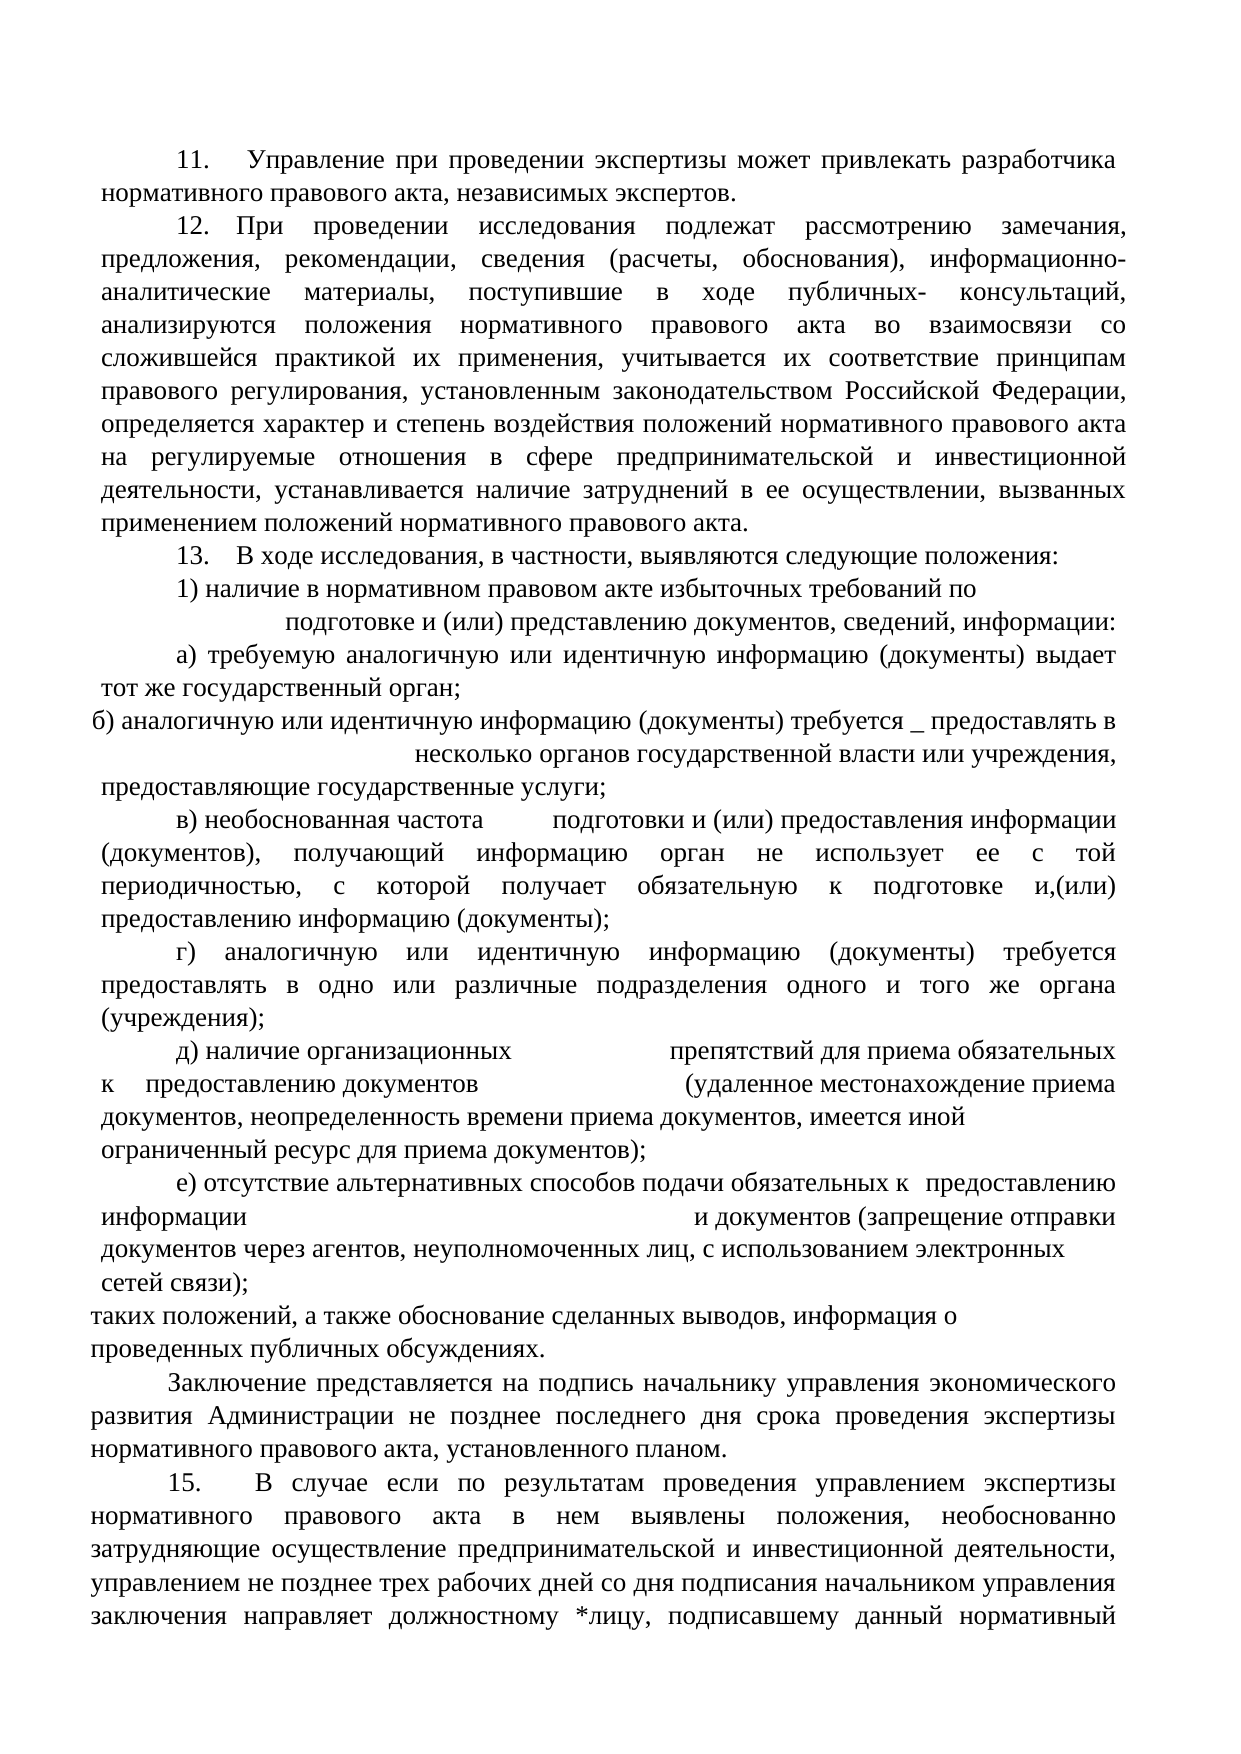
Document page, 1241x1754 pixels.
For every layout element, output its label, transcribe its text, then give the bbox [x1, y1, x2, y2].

text д) наличие организационных препятствий для приема обязательных [101, 1033, 1154, 1066]
text предоставляющие государственные услуги; [101, 769, 1154, 802]
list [90, 1464, 1117, 1631]
list Управление при проведении экспертизы может привлекать разработчика нормативного правового акта, независимых экспертов. [101, 142, 1117, 208]
text таких положений, а также обоснование сделанных выводов, информация о проведенных публичных обсуждениях. [90, 1298, 1117, 1364]
text Заключение представляется на подпись начальнику управления экономического развития Администрации не позднее последнего дня срока проведения экспертизы нормативного правового акта, установленного планом. [90, 1364, 1117, 1464]
text к предоставлению документов (удаленное местонахождение приема [101, 1066, 1154, 1099]
text б) аналогичную или идентичную информацию (документы) требуется _ предоставлять в несколько органов государственной власти или учреждения, [88, 703, 1117, 769]
text е) отсутствие альтернативных способов подачи обязательных к предоставлению информации и документов (запрещение отправки [101, 1166, 1117, 1232]
text г) аналогичную или идентичную информацию (документы) требуется предоставлять в одно или различные подразделения одного и того же органа (учреждения); [101, 934, 1117, 1033]
text подготовке и (или) представлению документов, сведений, информации: [88, 604, 1117, 637]
text а) требуемую аналогичную или идентичную информацию (документы) выдает тот же государственный орган; [101, 637, 1117, 703]
list В ходе исследования, в частности, выявляются следующие положения: [101, 538, 1154, 571]
list При проведении исследования подлежат рассмотрению замечания, предложения, рекомендации, сведения (расчеты, обоснования), информационно-аналитические материалы, поступившие в ходе публичных- консультаций, анализируются положения нормативного правового акта во взаимосвязи со сложившейся практикой их применения, учитывается их соответствие принципам правового регулирования, установленным законодательством Российской Федерации, определяется характер и степень воздействия положений нормативного правового акта на регулируемые отношения в сфере предпринимательской и инвестиционной деятельности, устанавливается наличие затруднений в ее осуществлении, вызванных применением положений нормативного правового акта. [101, 208, 1127, 538]
text 1) наличие в нормативном правовом акте избыточных требований по [101, 571, 1154, 604]
text в) необоснованная частота подготовки и (или) предоставления информации (документов), получающий информацию орган не использует ее с той периодичностью, с которой получает обязательную к подготовке и,(или) предоставлению информацию (документы); [101, 802, 1117, 934]
text документов через агентов, неуполномоченных лиц, с использованием электронных сетей связи); [101, 1232, 1117, 1298]
text документов, неопределенность времени приема документов, имеется иной ограниченный ресурс для приема документов); [101, 1099, 1117, 1166]
